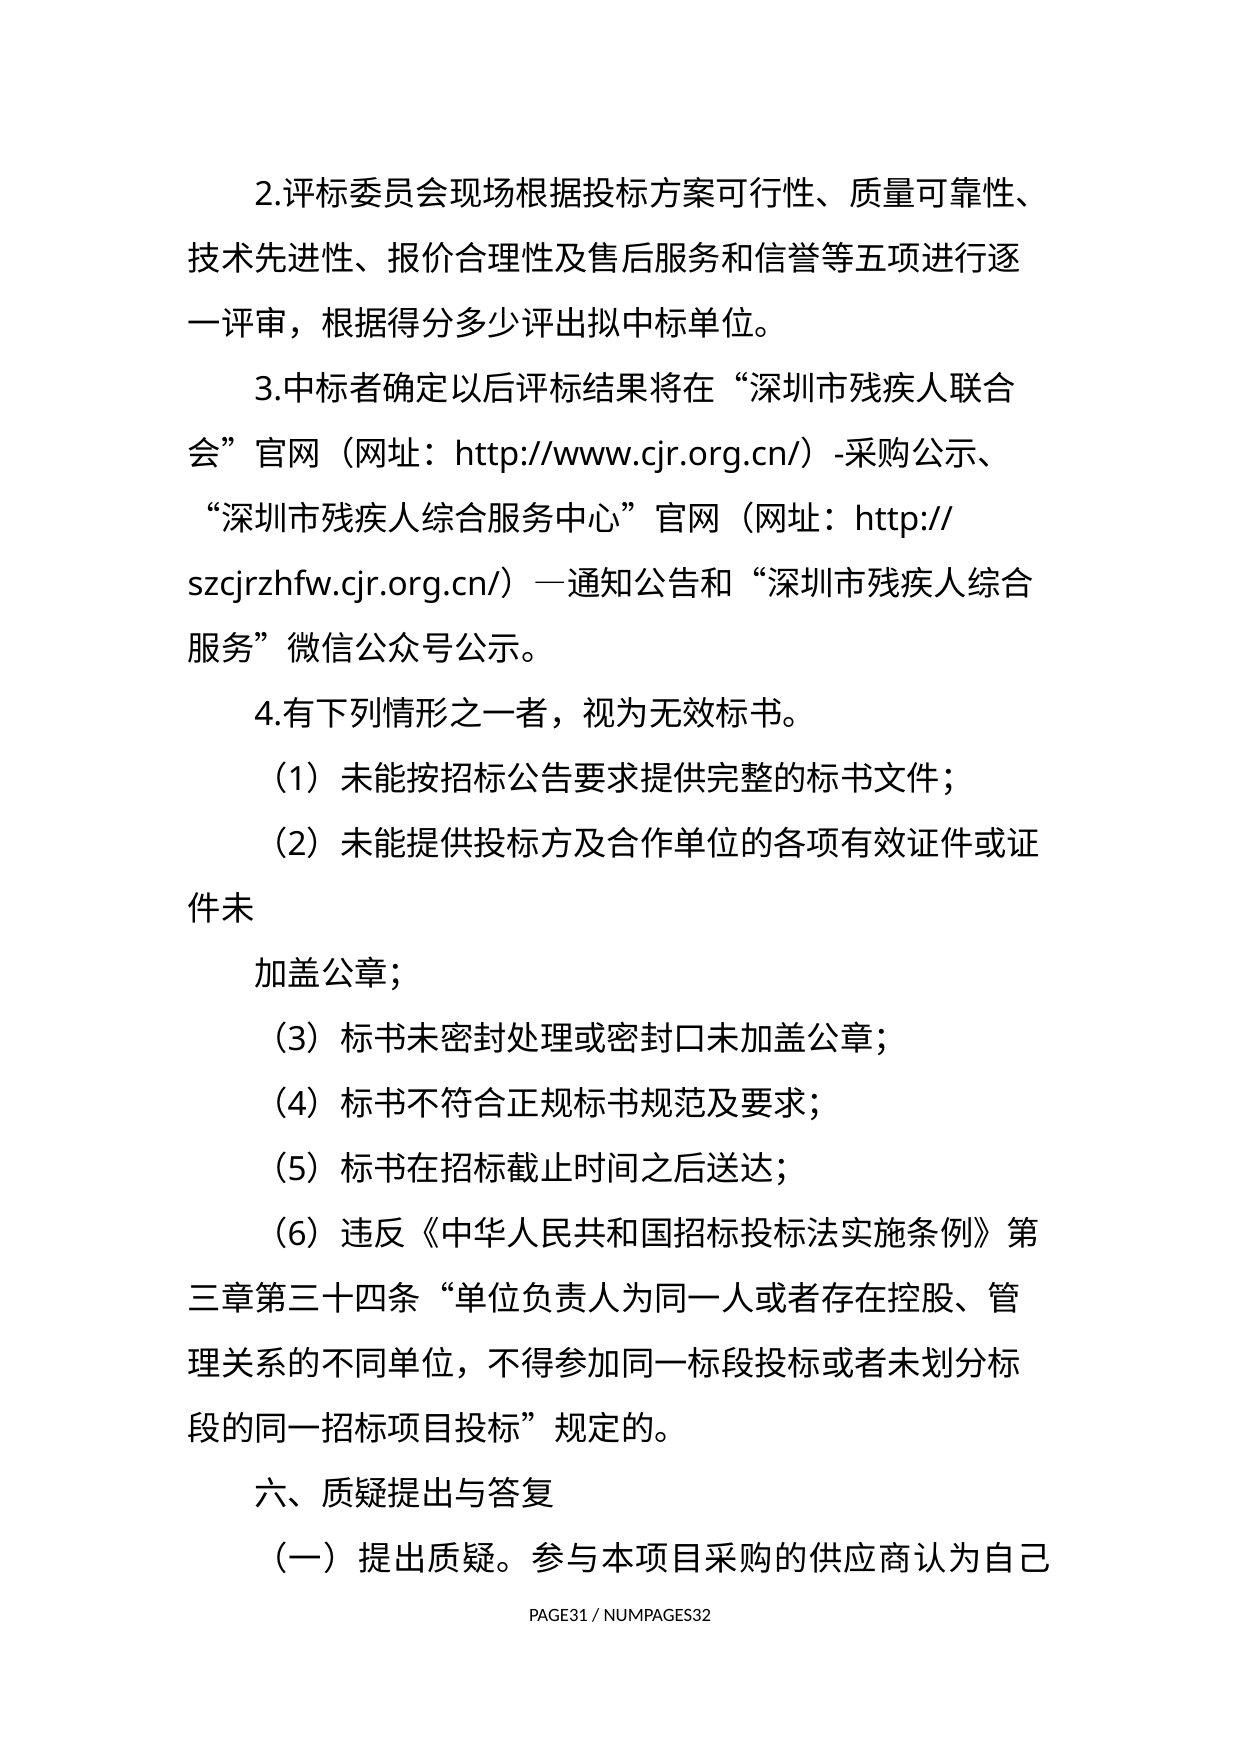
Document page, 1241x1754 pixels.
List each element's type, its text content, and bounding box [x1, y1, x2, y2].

text （6）违反《中华人民共和国招标投标法实施条例》第三章第三十四条“单位负责人为同一人或者存在控股、管理关系的不同单位，不得参加同一标段投标或者未划分标段的同一招标项目投标”规定的。 [187, 1198, 1053, 1458]
text 加盖公章； [187, 938, 1053, 1003]
text 六、质疑提出与答复 [187, 1458, 1053, 1523]
text 3.中标者确定以后评标结果将在“深圳市残疾人联合会”官网（网址：http://www.cjr.org.cn/）-采购公示、“深圳市残疾人综合服务中心”官网（网址：http://szcjrzhfw.cjr.org.cn/）—通知公告和“深圳市残疾人综合服务”微信公众号公示。 [187, 353, 1053, 678]
text 2.评标委员会现场根据投标方案可行性、质量可靠性、技术先进性、报价合理性及售后服务和信誉等五项进行逐一评审，根据得分多少评出拟中标单位。 [187, 158, 1053, 353]
text （2）未能提供投标方及合作单位的各项有效证件或证件未 [187, 808, 1053, 938]
text （3）标书未密封处理或密封口未加盖公章； [187, 1003, 1053, 1068]
text （4）标书不符合正规标书规范及要求； [187, 1068, 1053, 1133]
text 4.有下列情形之一者，视为无效标书。 [187, 678, 1053, 743]
text （5）标书在招标截止时间之后送达； [187, 1133, 1053, 1198]
text （1）未能按招标公告要求提供完整的标书文件； [187, 743, 1053, 808]
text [187, 1523, 1053, 1588]
